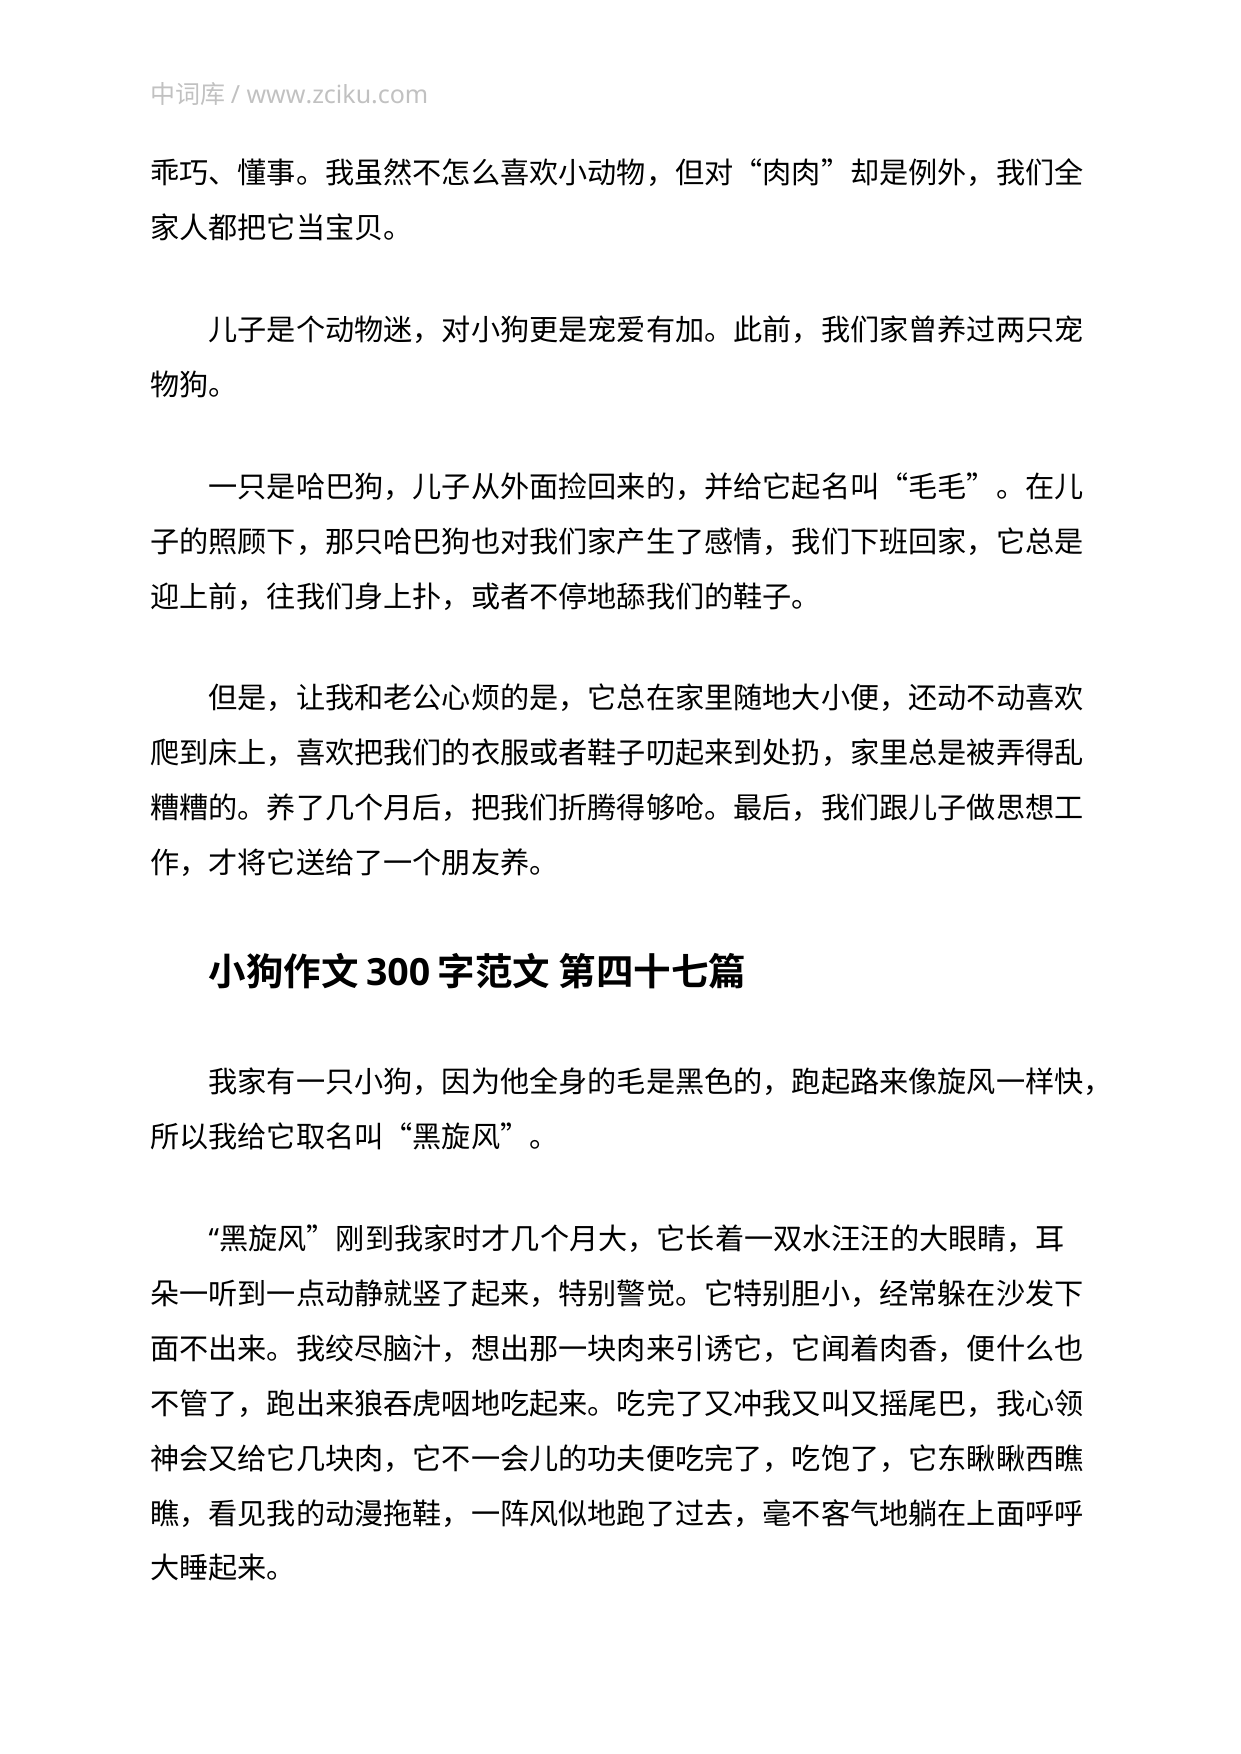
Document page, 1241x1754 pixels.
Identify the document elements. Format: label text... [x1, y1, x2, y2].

text “黑旋风”刚到我家时才几个月大，它长着一双水汪汪的大眼睛，耳朵一听到一点动静就竖了起来，特别警觉。它特别胆小，经常躲在沙发下面不出来。我绞尽脑汁，想出那一块肉来引诱它，它闻着肉香，便什么也不管了，跑出来狼吞虎咽地吃起来。吃完了又冲我又叫又摇尾巴，我心领神会又给它几块肉，它不一会儿的功夫便吃完了，吃饱了，它东瞅瞅西瞧瞧，看见我的动漫拖鞋，一阵风似地跑了过去，毫不客气地躺在上面呼呼大睡起来。 [150, 1216, 1090, 1587]
text 小狗作文300字范文 第四十七篇 [150, 941, 1090, 996]
text 一只是哈巴狗，儿子从外面捡回来的，并给它起名叫“毛毛”。在儿子的照顾下，那只哈巴狗也对我们家产生了感情，我们下班回家，它总是迎上前，往我们身上扑，或者不停地舔我们的鞋子。 [150, 463, 1090, 615]
text 但是，让我和老公心烦的是，它总在家里随地大小便，还动不动喜欢爬到床上，喜欢把我们的衣服或者鞋子叨起来到处扔，家里总是被弄得乱糟糟的。养了几个月后，把我们折腾得够呛。最后，我们跟儿子做思想工作，才将它送给了一个朋友养。 [150, 675, 1090, 882]
text 儿子是个动物迷，对小狗更是宠爱有加。此前，我们家曾养过两只宠物狗。 [150, 307, 1090, 404]
text 我家有一只小狗，因为他全身的毛是黑色的，跑起路来像旋风一样快，所以我给它取名叫“黑旋风”。 [150, 1059, 1090, 1156]
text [150, 150, 1090, 247]
